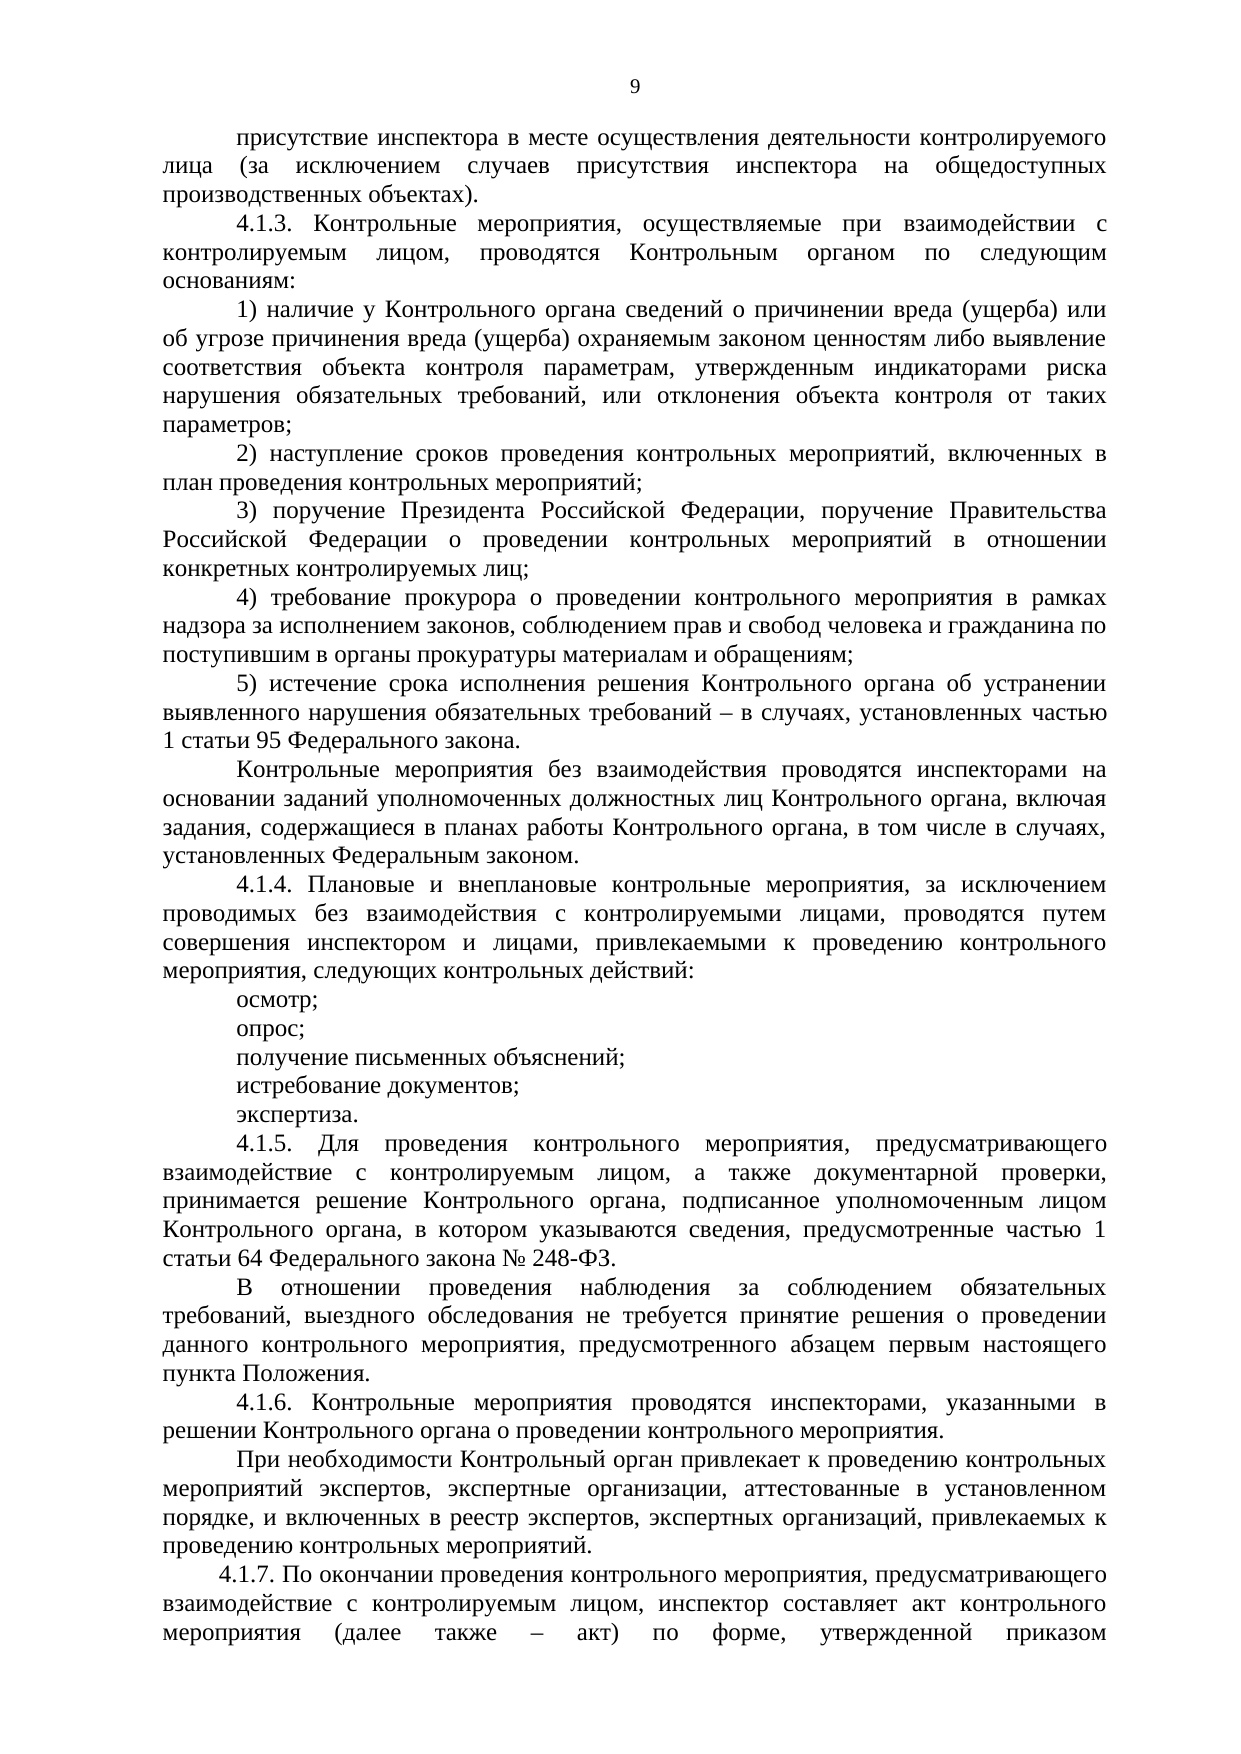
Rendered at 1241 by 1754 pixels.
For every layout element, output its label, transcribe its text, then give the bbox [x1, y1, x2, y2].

text осмотр; [162, 984, 1107, 1013]
list Контрольные мероприятия без взаимодействия проводятся инспекторами на основании заданий уполномоченных должностных лиц Контрольного органа, включая задания, содержащиеся в планах работы Контрольного органа, в том числе в случаях, установленных Федеральным законом. [162, 754, 1107, 869]
text В отношении проведения наблюдения за соблюдением обязательных требований, выездного обследования не требуется принятие решения о проведении данного контрольного мероприятия, предусмотренного абзацем первым настоящего пункта Положения. [162, 1272, 1107, 1387]
text 2) наступление сроков проведения контрольных мероприятий, включенных в план проведения контрольных мероприятий; [162, 438, 1107, 496]
list При необходимости Контрольный орган привлекает к проведению контрольных мероприятий экспертов, экспертные организации, аттестованные в установленном порядке, и включенных в реестр экспертов, экспертных организаций, привлекаемых к проведению контрольных мероприятий. [162, 1444, 1107, 1559]
text 1) наличие у Контрольного органа сведений о причинении вреда (ущерба) или об угрозе причинения вреда (ущерба) охраняемым законом ценностям либо выявление соответствия объекта контроля параметрам, утвержденным индикаторами риска нарушения обязательных требований, или отклонения объекта контроля от таких параметров; [162, 294, 1107, 438]
text истребование документов; [162, 1071, 1107, 1099]
text 5) истечение срока исполнения решения Контрольного органа об устранении выявленного нарушения обязательных требований – в случаях, установленных частью 1 статьи 95 Федерального закона. [162, 668, 1107, 754]
list присутствие инспектора в месте осуществления деятельности контролируемого лица (за исключением случаев присутствия инспектора на общедоступных производственных объектах). [162, 122, 1107, 208]
text 4.1.4. Плановые и внеплановые контрольные мероприятия, за исключением проводимых без взаимодействия с контролируемыми лицами, проводятся путем совершения инспектором и лицами, привлекаемыми к проведению контрольного мероприятия, следующих контрольных действий: [162, 869, 1107, 984]
text получение письменных объяснений; [162, 1042, 1107, 1071]
text 3) поручение Президента Российской Федерации, поручение Правительства Российской Федерации о проведении контрольных мероприятий в отношении конкретных контролируемых лиц; [162, 496, 1107, 582]
text 4.1.6. Контрольные мероприятия проводятся инспекторами, указанными в решении Контрольного органа о проведении контрольного мероприятия. [162, 1387, 1107, 1444]
text экспертиза. [162, 1099, 1107, 1128]
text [162, 1559, 1107, 1646]
text 4.1.5. Для проведения контрольного мероприятия, предусматривающего взаимодействие с контролируемым лицом, а также документарной проверки, принимается решение Контрольного органа, подписанное уполномоченным лицом Контрольного органа, в котором указываются сведения, предусмотренные частью 1 статьи 64 Федерального закона № 248-ФЗ. [162, 1128, 1107, 1272]
text 4) требование прокурора о проведении контрольного мероприятия в рамках надзора за исполнением законов, соблюдением прав и свобод человека и гражданина по поступившим в органы прокуратуры материалам и обращениям; [162, 582, 1107, 668]
text 4.1.3. Контрольные мероприятия, осуществляемые при взаимодействии с контролируемым лицом, проводятся Контрольным органом по следующим основаниям: [162, 208, 1107, 294]
text опрос; [162, 1013, 1107, 1042]
